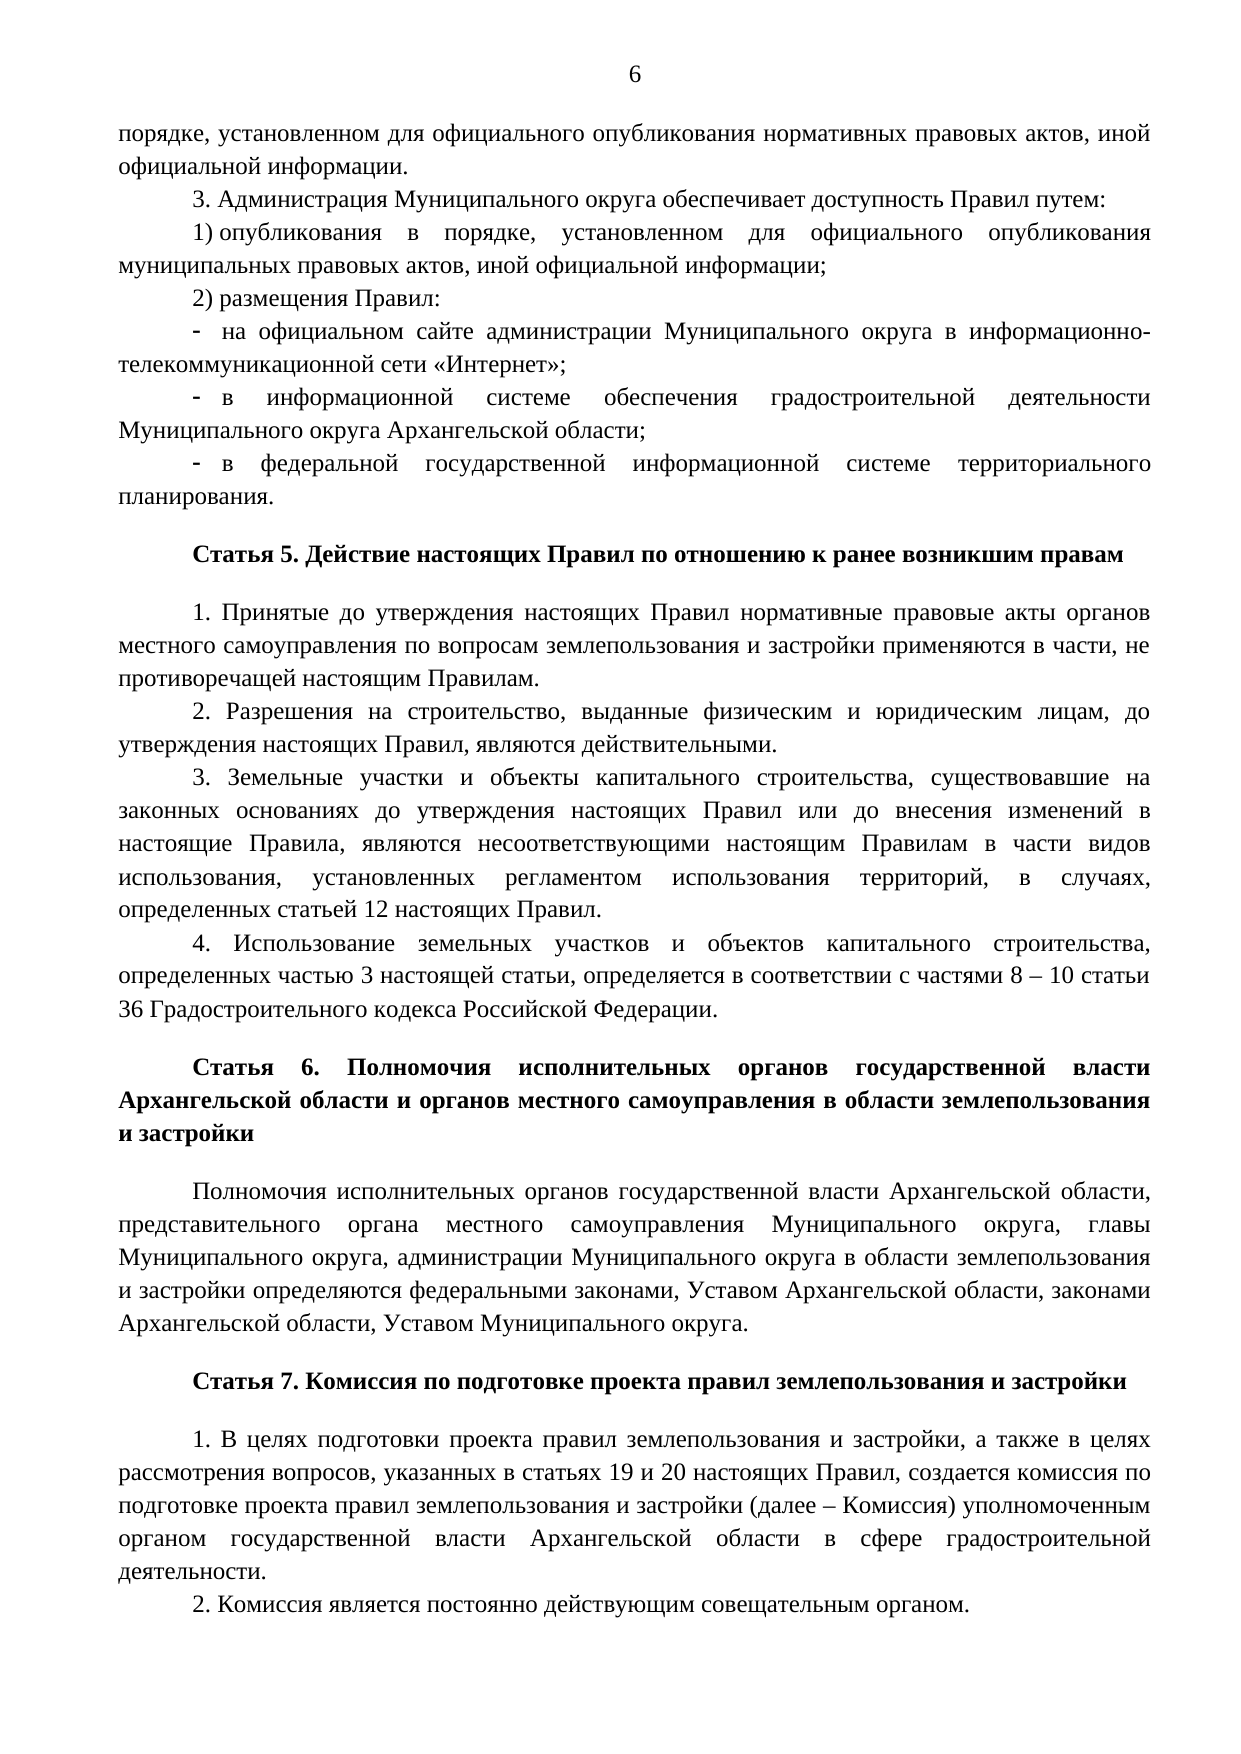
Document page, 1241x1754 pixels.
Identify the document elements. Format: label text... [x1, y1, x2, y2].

text 2. Комиссия является постоянно действующим совещательным органом. [118, 1589, 1152, 1618]
text 3. Земельные участки и объекты капитального строительства, существовавшие на законных основаниях до утверждения настоящих Правил или до внесения изменений в настоящие Правила, являются несоответствующими настоящим Правилам в части видов использования, установленных регламентом использования территорий, в случаях, определенных статьей 12 настоящих Правил. [118, 762, 1152, 923]
text 2. Разрешения на строительство, выданные физическим и юридическим лицам, до утверждения настоящих Правил, являются действительными. [118, 696, 1152, 758]
text Статья 6. Полномочия исполнительных органов государственной власти Архангельской области и органов местного самоуправления в области землепользования и застройки [118, 1052, 1152, 1146]
list Администрация Муниципального округа обеспечивает доступность Правил путем: [118, 184, 1152, 213]
text Статья 7. Комиссия по подготовке проекта правил землепользования и застройки [192, 1366, 1152, 1394]
text 1. Принятые до утверждения настоящих Правил нормативные правовые акты органов местного самоуправления по вопросам землепользования и застройки применяются в части, не противоречащей настоящим Правилам. [118, 597, 1152, 692]
text Статья 5. Действие настоящих Правил по отношению к ранее возникшим правам [192, 539, 1152, 568]
list опубликования в порядке, установленном для официального опубликования муниципальных правовых актов, иной официальной информации; [118, 217, 1152, 279]
list в федеральной государственной информационной системе территориального планирования. [118, 448, 1152, 510]
text 4. Использование земельных участков и объектов капитального строительства, определенных частью 3 настоящей статьи, определяется в соответствии с частями 8 – 10 статьи 36 Градостроительного кодекса Российской Федерации. [118, 928, 1152, 1022]
text 1. В целях подготовки проекта правил землепользования и застройки, а также в целях рассмотрения вопросов, указанных в статьях 19 и 20 настоящих Правил, создается комиссия по подготовке проекта правил землепользования и застройки (далее – Комиссия) уполномоченным органом государственной власти Архангельской области в сфере градостроительной деятельности. [118, 1424, 1152, 1585]
list размещения Правил: [118, 283, 1152, 312]
list на официальном сайте администрации Муниципального округа в информационно-телекоммуникационной сети «Интернет»; [118, 316, 1152, 378]
text Полномочия исполнительных органов государственной власти Архангельской области, представительного органа местного самоуправления Муниципального округа, главы Муниципального округа, администрации Муниципального округа в области землепользования и застройки определяются федеральными законами, Уставом Архангельской области, законами Архангельской области, Уставом Муниципального округа. [118, 1176, 1152, 1337]
list в информационной системе обеспечения градостроительной деятельности Муниципального округа Архангельской области; [118, 382, 1152, 444]
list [118, 118, 1152, 180]
